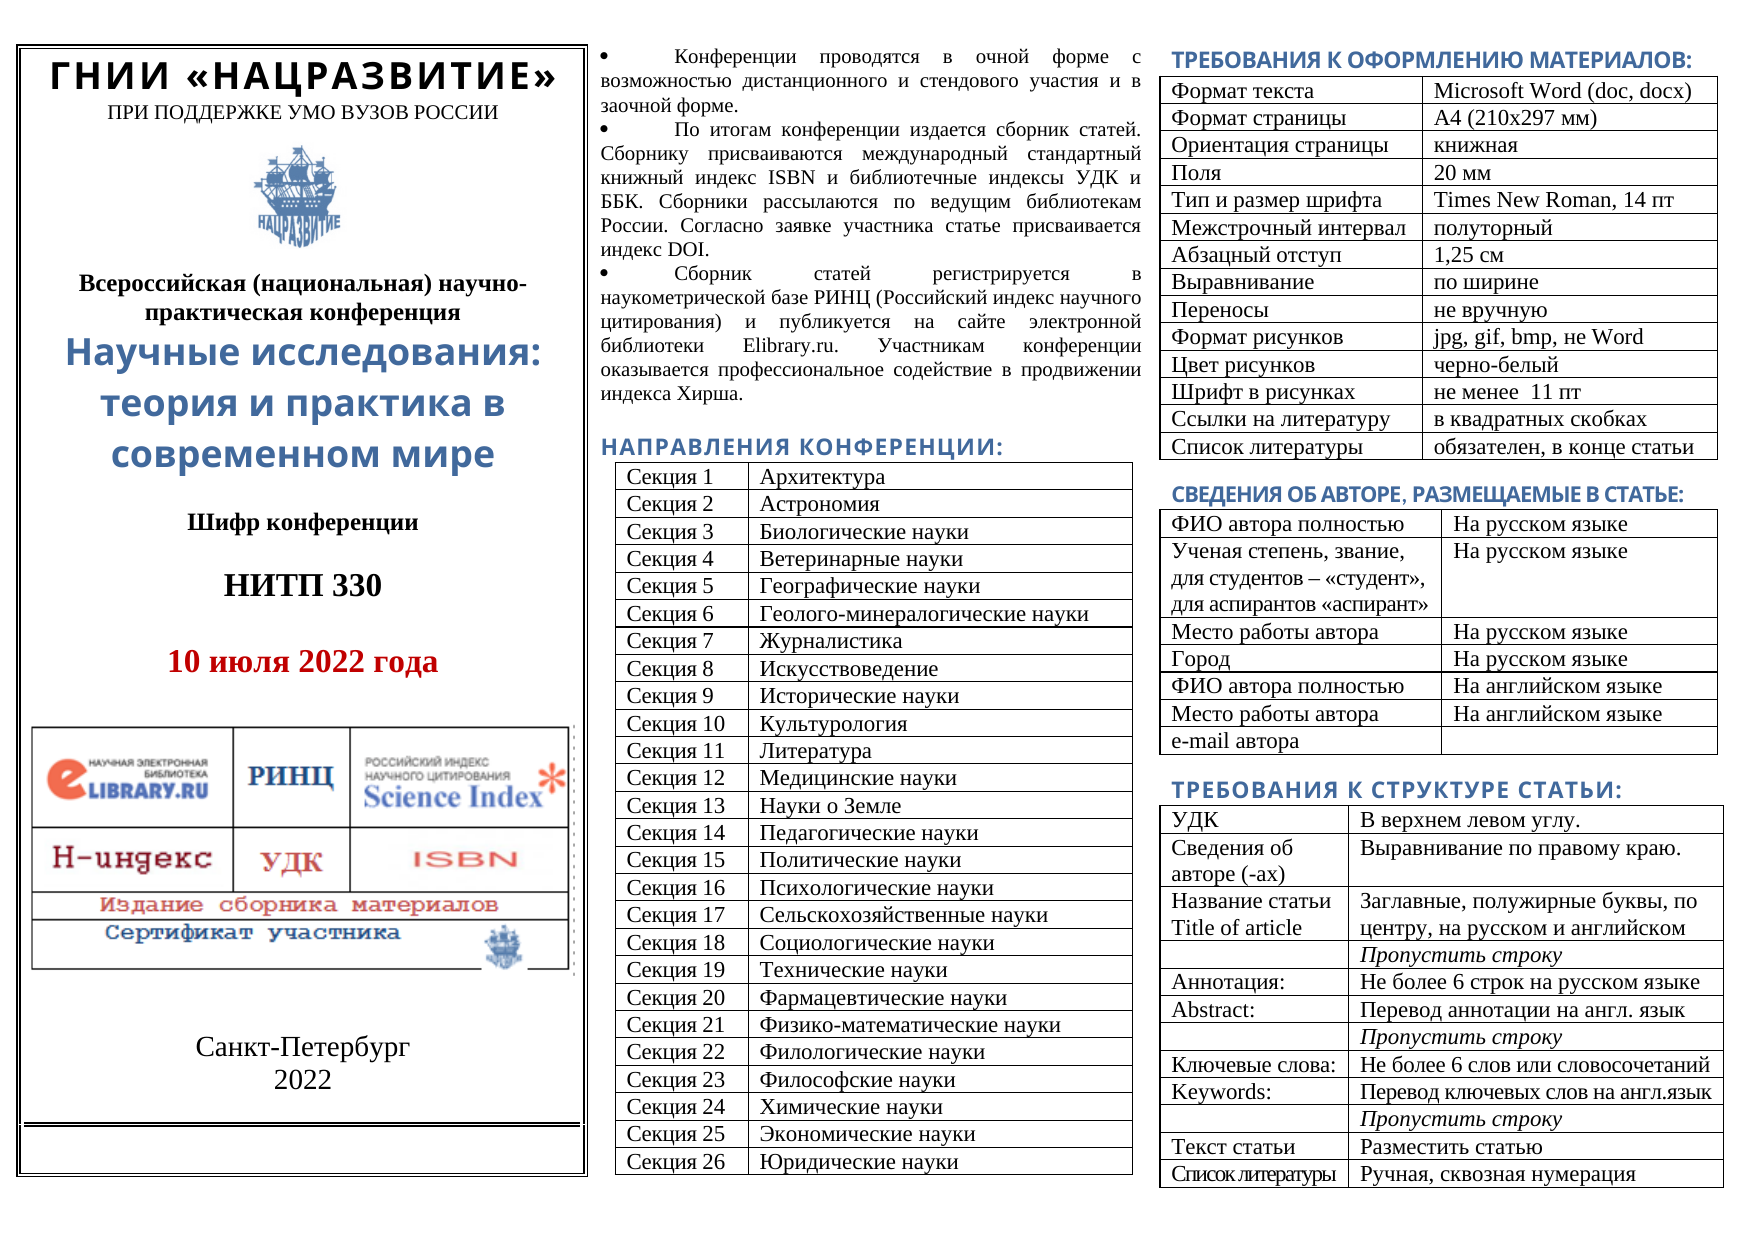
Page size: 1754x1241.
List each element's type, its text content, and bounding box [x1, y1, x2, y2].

table_cell Филологические науки [749, 1038, 1132, 1065]
table_cell ФИО автора полностью [1161, 673, 1441, 699]
table_cell На английском языке [1442, 700, 1717, 726]
table_header Microsoft Word (doc, docx) [1423, 77, 1717, 103]
table_cell А4 (210x297 мм) [1423, 104, 1717, 130]
table_cell Keywords: [1161, 1078, 1348, 1104]
table_cell Ссылки на литературу [1161, 405, 1422, 432]
table_cell Химические науки [749, 1093, 1132, 1119]
table_cell Межстрочный интервал [1161, 214, 1422, 240]
table_cell Место работы автора [1161, 618, 1441, 644]
table_cell книжная [1423, 131, 1717, 158]
list Конференции проводятся в очной форме с возможностью дистанционного и стендового участия и в заочной форме. [600, 44, 1142, 117]
table_cell Журналистика [749, 628, 1132, 654]
table_cell Ориентация страницы [1161, 131, 1422, 158]
table_cell Формат страницы [1161, 104, 1422, 130]
table_cell Секция 5 [616, 573, 748, 599]
table_cell Технические науки [749, 956, 1132, 982]
text ТРЕБОВАНИЯ К ОФОРМЛЕНИЮ МАТЕРИАЛОВ: [1171, 44, 1713, 76]
table_cell Город [1161, 645, 1441, 671]
table_cell Экономические науки [749, 1121, 1132, 1147]
table_cell полуторный [1423, 214, 1717, 240]
table_cell [1161, 1023, 1348, 1049]
table_header ФИО автора полностью [1161, 510, 1441, 537]
table_cell не вручную [1423, 296, 1717, 322]
table_cell Философские науки [749, 1066, 1132, 1092]
table_cell Географические науки [749, 573, 1132, 599]
table_cell Переносы [1161, 296, 1422, 322]
table_cell Политические науки [749, 847, 1132, 873]
table_cell Секция 26 [616, 1148, 748, 1174]
table_cell На английском языке [1442, 673, 1717, 699]
table_cell [1161, 1105, 1348, 1132]
table_cell 1,25 см [1423, 241, 1717, 267]
table_cell Психологические науки [749, 874, 1132, 900]
table_cell Социологические науки [749, 929, 1132, 955]
table_cell Секция 8 [616, 655, 748, 681]
table_cell Секция 12 [616, 764, 748, 791]
table_cell e-mail автора [1161, 727, 1441, 754]
table_cell черно-белый [1423, 351, 1717, 377]
table_cell Секция 10 [616, 710, 748, 736]
table_cell Секция 23 [616, 1066, 748, 1092]
table_cell Место работы автора [1161, 700, 1441, 726]
table_cell Секция 13 [616, 792, 748, 818]
table_header Формат текста [1161, 77, 1422, 103]
table_cell Биологические науки [749, 518, 1132, 544]
table_cell Abstract: [1161, 996, 1348, 1022]
table_cell [1161, 941, 1348, 967]
table_cell Шрифт в рисунках [1161, 378, 1422, 404]
table_cell Секция 15 [616, 847, 748, 873]
table_cell Список литературы [1161, 1160, 1348, 1187]
table_cell Физико-математические науки [749, 1011, 1132, 1037]
table_cell Юридические науки [749, 1148, 1132, 1174]
table_cell Секция 18 [616, 929, 748, 955]
table_cell Секция 20 [616, 984, 748, 1010]
table_cell Ручная, сквозная нумерация [1349, 1160, 1723, 1187]
table_cell Искусствоведение [749, 655, 1132, 681]
picture [31, 718, 575, 976]
table_cell Секция 14 [616, 819, 748, 846]
table_header Архитектура [749, 463, 1132, 489]
table_cell по ширине [1423, 269, 1717, 295]
table_cell Ключевые слова: [1161, 1051, 1348, 1077]
table_cell Педагогические науки [749, 819, 1132, 846]
table_cell Секция 21 [616, 1011, 748, 1037]
table_cell обязателен, в конце статьи [1423, 433, 1717, 459]
table_cell Список литературы [1161, 433, 1422, 459]
table_cell Астрономия [749, 490, 1132, 517]
table_cell Формат рисунков [1161, 323, 1422, 349]
table_cell Секция 3 [616, 518, 748, 544]
table_cell Пропустить строку [1349, 941, 1723, 967]
table_cell в квадратных скобках [1423, 405, 1717, 432]
table_cell Выравнивание по правому краю. [1349, 834, 1723, 886]
table_cell Медицинские науки [749, 764, 1132, 791]
table_cell Перевод ключевых слов на англ.язык [1349, 1078, 1723, 1104]
table_cell Секция 25 [616, 1121, 748, 1147]
table_cell Не более 6 слов или словосочетаний [1349, 1051, 1723, 1077]
table_cell Перевод аннотации на англ. язык [1349, 996, 1723, 1022]
table_cell Пропустить строку [1349, 1105, 1723, 1132]
table_cell Секция 24 [616, 1093, 748, 1119]
table_cell Ученая степень, звание, для студентов – «студент», для аспирантов «аспирант» [1161, 538, 1441, 617]
table_cell Секция 2 [616, 490, 748, 517]
text СВЕДЕНИЯ ОБ АВТОРЕ, РАЗМЕЩАЕМЫЕ В СТАТЬЕ: [1171, 479, 1713, 509]
table_cell Выравнивание [1161, 269, 1422, 295]
table_cell Сельскохозяйственные науки [749, 901, 1132, 928]
table_cell Заглавные, полужирные буквы, по центру, на русском и английском [1349, 887, 1723, 940]
table_cell Секция 7 [616, 628, 748, 654]
table_cell Секция 22 [616, 1038, 748, 1065]
table_cell jpg, gif, bmp, не Word [1423, 323, 1717, 349]
table_cell Сведения об авторе (-ах) [1161, 834, 1348, 886]
list Сборник статей регистрируется в наукометрической базе РИНЦ (Российский индекс научного цитирования) и публикуется на сайте электронной библиотеки Elibrary.ru. Участникам конференции оказывается профессиональное содействие в продвижении индекса Хирша. [600, 261, 1142, 405]
table_cell Секция 16 [616, 874, 748, 900]
table_cell Аннотация: [1161, 969, 1348, 995]
table_cell Разместить статью [1349, 1133, 1723, 1159]
list По итогам конференции издается сборник статей. Сборнику присваиваются международный стандартный книжный индекс ISBN и библиотечные индексы УДК и ББК. Сборники рассылаются по ведущим библиотекам России. Согласно заявке участника статье присваивается индекс DOI. [600, 117, 1142, 261]
table_cell Культурология [749, 710, 1132, 736]
table_cell Секция 9 [616, 682, 748, 708]
table_cell Секция 6 [616, 600, 748, 626]
text ТРЕБОВАНИЯ К СТРУКТУРЕ СТАТЬИ: [1171, 774, 1713, 805]
table_cell На русском языке [1442, 538, 1717, 617]
table_cell На русском языке [1442, 618, 1717, 644]
table_header Секция 1 [616, 463, 748, 489]
table_cell Поля [1161, 159, 1422, 185]
table_cell 20 мм [1423, 159, 1717, 185]
table_cell Пропустить строку [1349, 1023, 1723, 1049]
table_cell Times New Roman, 14 пт [1423, 186, 1717, 213]
table_cell Текст статьи [1161, 1133, 1348, 1159]
table_cell На русском языке [1442, 645, 1717, 671]
table_cell Фармацевтические науки [749, 984, 1132, 1010]
table_cell Ветеринарные науки [749, 545, 1132, 572]
table_cell Тип и размер шрифта [1161, 186, 1422, 213]
table_cell Секция 11 [616, 737, 748, 763]
table_cell Не более 6 строк на русском языке [1349, 969, 1723, 995]
table_cell Секция 4 [616, 545, 748, 572]
table_cell Науки о Земле [749, 792, 1132, 818]
table_cell Секция 17 [616, 901, 748, 928]
table_cell Секция 19 [616, 956, 748, 982]
table_header ГНИИ «НАЦРАЗВИТИЕ» ПРИ ПОДДЕРЖКЕ УМО ВУЗОВ РОССИИ Всероссийская (национальная) научно-практическая конференция Научные исследования: теория и практика в современном мире Шифр конференции НИТП 330 10 июля 2022 года Санкт-Петербург 2022 [21, 49, 583, 1122]
table_header На русском языке [1442, 510, 1717, 537]
table_cell Название статьи Title of article [1161, 887, 1348, 940]
table_cell Литература [749, 737, 1132, 763]
table_cell [1442, 727, 1717, 754]
table_cell [18, 1122, 586, 1173]
table_cell Цвет рисунков [1161, 351, 1422, 377]
table_cell Геолого-минералогические науки [749, 600, 1132, 626]
table_header В верхнем левом углу. [1349, 806, 1723, 832]
table_cell Абзацный отступ [1161, 241, 1422, 267]
text НАПРАВЛЕНИЯ КОНФЕРЕНЦИИ: [600, 431, 1142, 462]
table_cell Исторические науки [749, 682, 1132, 708]
table_cell не менее 11 пт [1423, 378, 1717, 404]
table_header УДК [1161, 806, 1348, 832]
